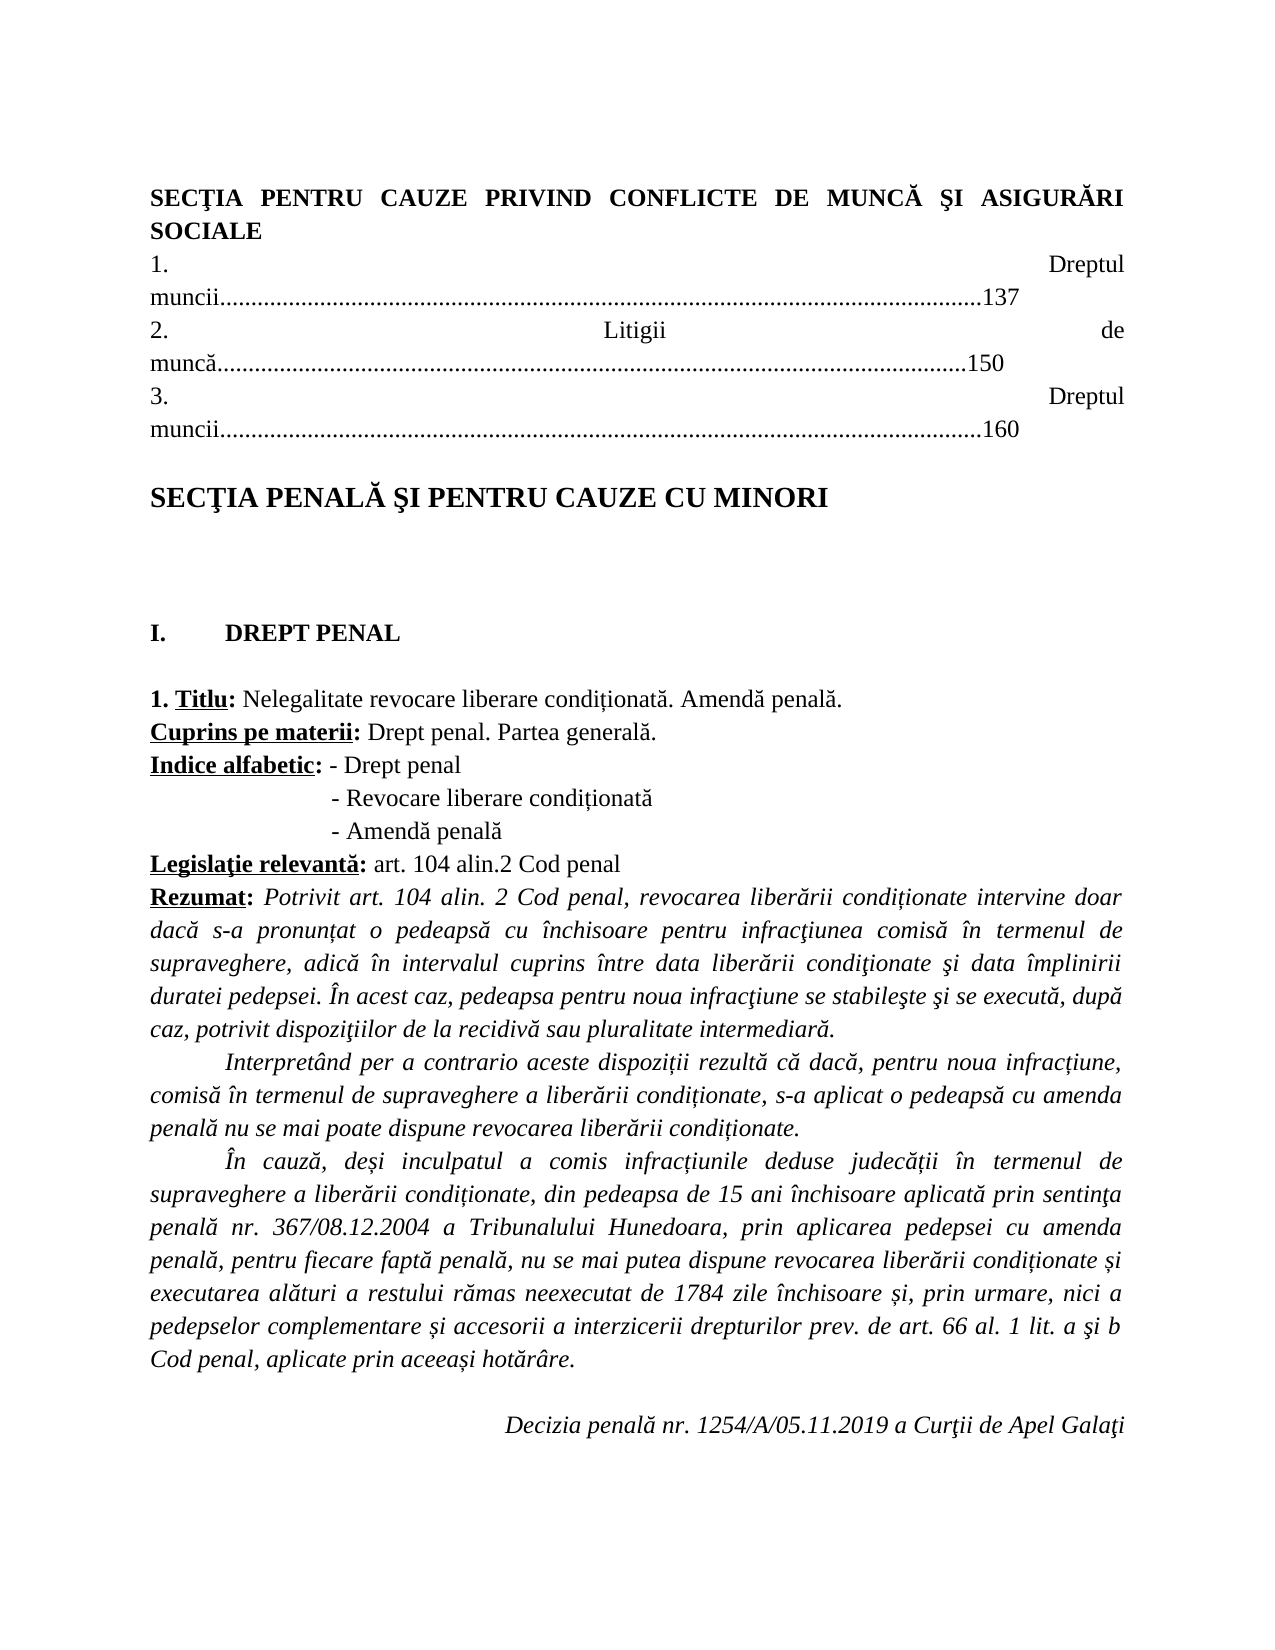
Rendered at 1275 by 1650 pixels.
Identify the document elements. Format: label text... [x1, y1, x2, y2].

text Interpretând per a contrario aceste dispoziții rezultă că dacă, pentru noua infracțiune, comisă în termenul de supraveghere a liberării condiționate, s-a aplicat o pedeapsă cu amenda penală nu se mai poate dispune revocarea liberării condiționate. [150, 1047, 1125, 1142]
text Rezumat: Potrivit art. 104 alin. 2 Cod penal, revocarea liberării condiționate intervine doar dacă s-a pronunțat o pedeapsă cu închisoare pentru infracţiunea comisă în termenul de supraveghere, adică în intervalul cuprins între data liberării condiţionate şi data împlinirii duratei pedepsei. În acest caz, pedeapsa pentru noua infracţiune se stabileşte şi se execută, după caz, potrivit dispoziţiilor de la recidivă sau pluralitate intermediară. [150, 882, 1125, 1043]
list DREPT PENAL [150, 618, 1125, 647]
text SECŢIA PENALĂ ŞI PENTRU CAUZE CU MINORI [150, 480, 1125, 514]
text 1. Dreptul muncii..........................................................................................................................137 [150, 249, 1124, 311]
text - Amendă penală [150, 816, 1125, 845]
text 3. Dreptul muncii..........................................................................................................................160 [150, 381, 1124, 443]
text Cuprins pe materii: Drept penal. Partea generală. [150, 717, 1125, 746]
text SECŢIA PENTRU CAUZE PRIVIND CONFLICTE DE MUNCĂ ŞI ASIGURĂRI SOCIALE [150, 183, 1124, 245]
text - Revocare liberare condiționată [150, 783, 1125, 812]
text 2. Litigii de muncă........................................................................................................................150 [150, 315, 1124, 377]
text 1. Titlu: Nelegalitate revocare liberare condiționată. Amendă penală. [150, 684, 1125, 713]
text Legislaţie relevantă: art. 104 alin.2 Cod penal [150, 849, 1125, 878]
text Indice alfabetic: - Drept penal [150, 750, 1125, 779]
text În cauză, deși inculpatul a comis infracțiunile deduse judecății în termenul de supraveghere a liberării condiționate, din pedeapsa de 15 ani închisoare aplicată prin sentinţa penală nr. 367/08.12.2004 a Tribunalului Hunedoara, prin aplicarea pedepsei cu amenda penală, pentru fiecare faptă penală, nu se mai putea dispune revocarea liberării condiționate și executarea alături a restului rămas neexecutat de 1784 zile închisoare și, prin urmare, nici a pedepselor complementare și accesorii a interzicerii drepturilor prev. de art. 66 al. 1 lit. a şi b Cod penal, aplicate prin aceeași hotărâre. [150, 1146, 1125, 1373]
text Decizia penală nr. 1254/A/05.11.2019 a Curţii de Apel Galaţi [150, 1410, 1125, 1439]
